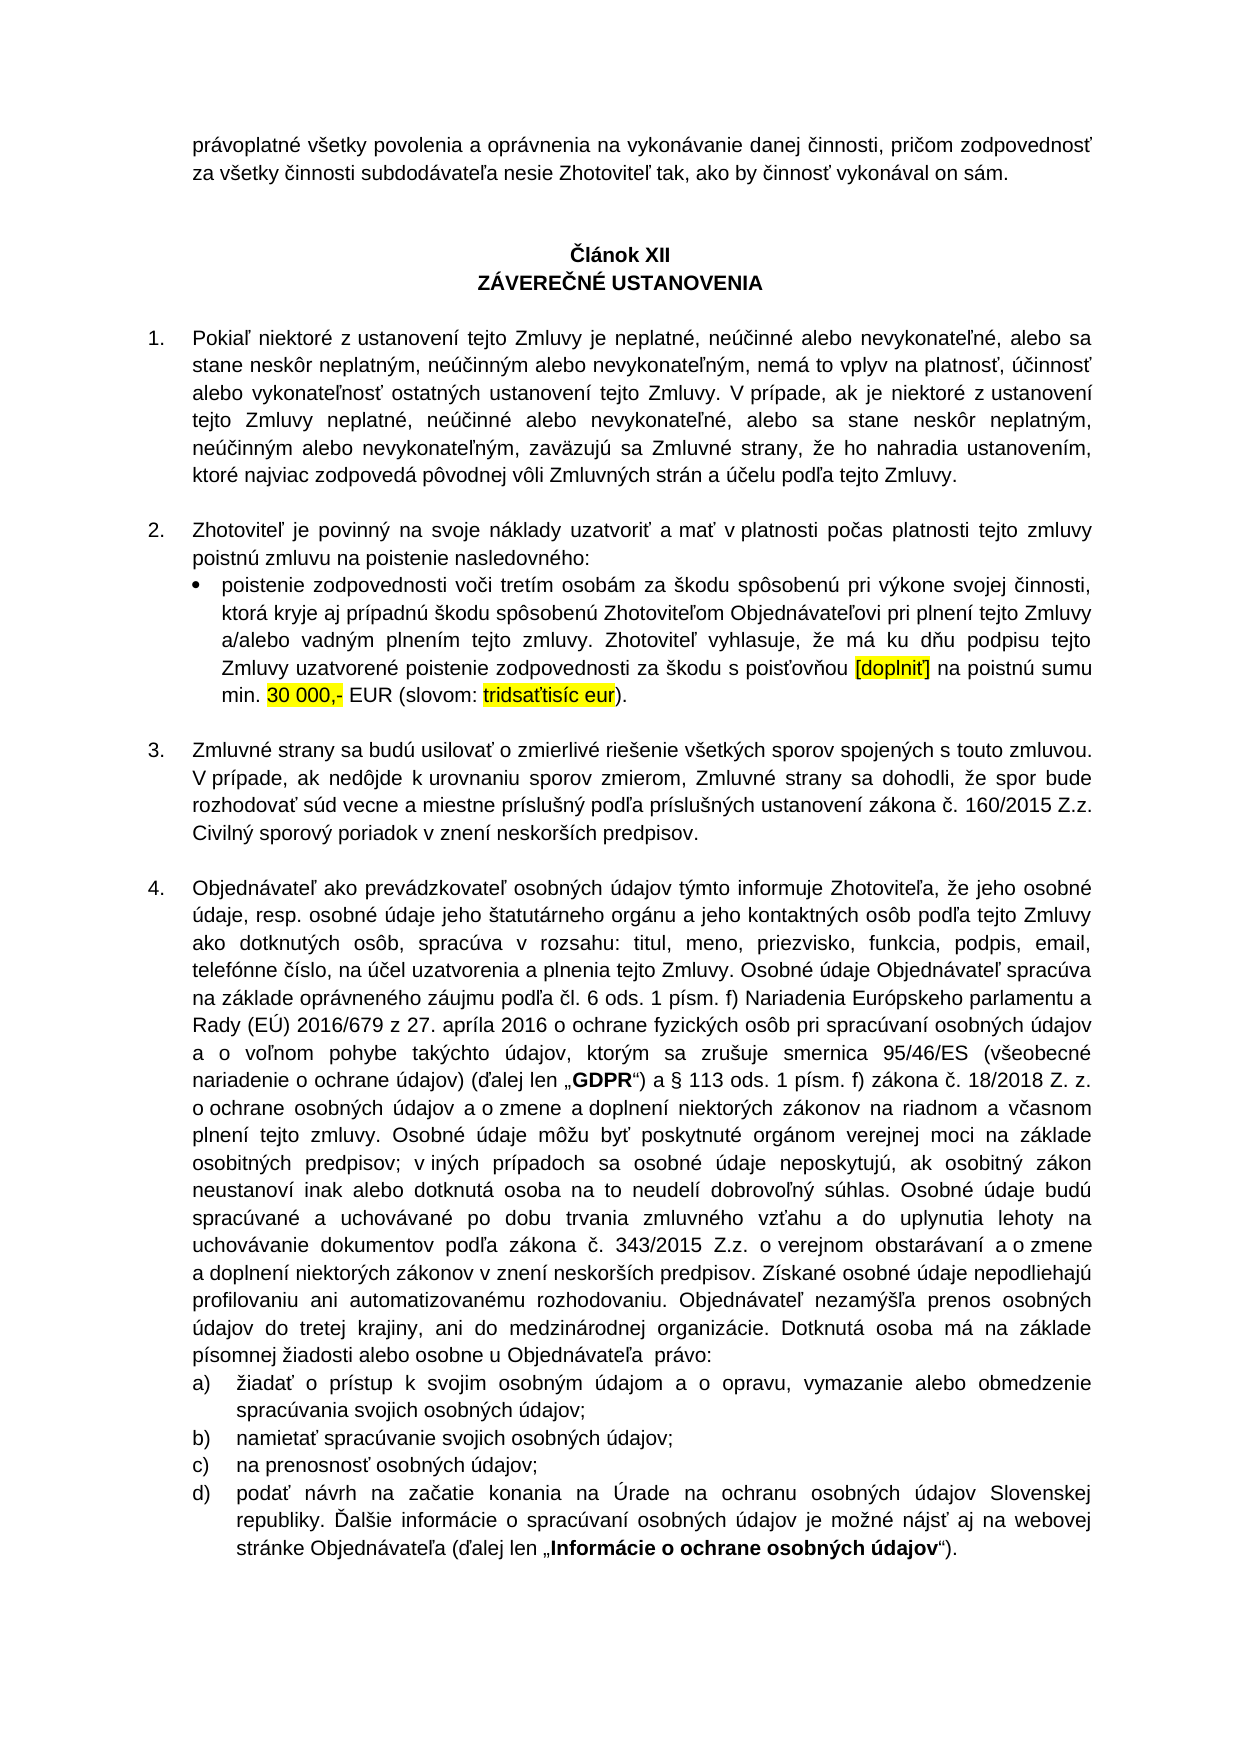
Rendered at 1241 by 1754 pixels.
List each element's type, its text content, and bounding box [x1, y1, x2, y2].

list podať návrh na začatie konania na Úrade na ochranu osobných údajov Slovenskej republiky. Ďalšie informácie o spracúvaní osobných údajov je možné nájsť aj na webovej stránke Objednávateľa (ďalej len „Informácie o ochrane osobných údajov“). [192, 1481, 1093, 1559]
list Objednávateľ ako prevádzkovateľ osobných údajov týmto informuje Zhotoviteľa, že jeho osobné údaje, resp. osobné údaje jeho štatutárneho orgánu a jeho kontaktných osôb podľa tejto Zmluvy ako dotknutých osôb, spracúva v rozsahu: titul, meno, priezvisko, funkcia, podpis, email, telefónne číslo, na účel uzatvorenia a plnenia tejto Zmluvy. Osobné údaje Objednávateľ spracúva na základe oprávneného záujmu podľa čl. 6 ods. 1 písm. f) Nariadenia Európskeho parlamentu a Rady (EÚ) 2016/679 z 27. apríla 2016 o ochrane fyzických osôb pri spracúvaní osobných údajov a o voľnom pohybe takýchto údajov, ktorým sa zrušuje smernica 95/46/ES (všeobecné nariadenie o ochrane údajov) (ďalej len „GDPR“) a § 113 ods. 1 písm. f) zákona č. 18/2018 Z. z. o ochrane osobných údajov a o zmene a doplnení niektorých zákonov na riadnom a včasnom plnení tejto zmluvy. Osobné údaje môžu byť poskytnuté orgánom verejnej moci na základe osobitných predpisov; v iných prípadoch sa osobné údaje neposkytujú, ak osobitný zákon neustanoví inak alebo dotknutá osoba na to neudelí dobrovoľný súhlas. Osobné údaje budú spracúvané a uchovávané po dobu trvania zmluvného vzťahu a do uplynutia lehoty na uchovávanie dokumentov podľa zákona č. 343/2015 Z.z. o verejnom obstarávaní a o zmene a doplnení niektorých zákonov v znení neskorších predpisov. Získané osobné údaje nepodliehajú profilovaniu ani automatizovanému rozhodovaniu. Objednávateľ nezamýšľa prenos osobných údajov do tretej krajiny, ani do medzinárodnej organizácie. Dotknutá osoba má na základe písomnej žiadosti alebo osobne u Objednávateľa právo: [148, 876, 1093, 1367]
list poistenie zodpovednosti voči tretím osobám za škodu spôsobenú pri výkone svojej činnosti, ktorá kryje aj prípadnú škodu spôsobenú Zhotoviteľom Objednávateľovi pri plnení tejto Zmluvy a/alebo vadným plnením tejto zmluvy. Zhotoviteľ vyhlasuje, že má ku dňu podpisu tejto Zmluvy uzatvorené poistenie zodpovednosti za škodu s poisťovňou [doplniť] na poistnú sumu min. 30 000,- EUR (slovom: tridsaťtisíc eur). [192, 573, 1093, 707]
list žiadať o prístup k svojim osobným údajom a o opravu, vymazanie alebo obmedzenie spracúvania svojich osobných údajov; [192, 1371, 1093, 1422]
list Zhotoviteľ je povinný na svoje náklady uzatvoriť a mať v platnosti počas platnosti tejto zmluvy poistnú zmluvu na poistenie nasledovného: [148, 518, 1093, 569]
list Pokiaľ niektoré z ustanovení tejto Zmluvy je neplatné, neúčinné alebo nevykonateľné, alebo sa stane neskôr neplatným, neúčinným alebo nevykonateľným, nemá to vplyv na platnosť, účinnosť alebo vykonateľnosť ostatných ustanovení tejto Zmluvy. V prípade, ak je niektoré z ustanovení tejto Zmluvy neplatné, neúčinné alebo nevykonateľné, alebo sa stane neskôr neplatným, neúčinným alebo nevykonateľným, zaväzujú sa Zmluvné strany, že ho nahradia ustanovením, ktoré najviac zodpovedá pôvodnej vôli Zmluvných strán a účelu podľa tejto Zmluvy. [148, 325, 1093, 487]
list Článok XII [148, 243, 1093, 267]
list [148, 133, 1093, 184]
list namietať spracúvanie svojich osobných údajov; [192, 1426, 1093, 1449]
list ZÁVEREČNÉ USTANOVENIA [148, 270, 1093, 294]
list na prenosnosť osobných údajov; [192, 1453, 1093, 1477]
list Zmluvné strany sa budú usilovať o zmierlivé riešenie všetkých sporov spojených s touto zmluvou. V prípade, ak nedôjde k urovnaniu sporov zmierom, Zmluvné strany sa dohodli, že spor bude rozhodovať súd vecne a miestne príslušný podľa príslušných ustanovení zákona č. 160/2015 Z.z. Civilný sporový poriadok v znení neskorších predpisov. [148, 738, 1093, 844]
